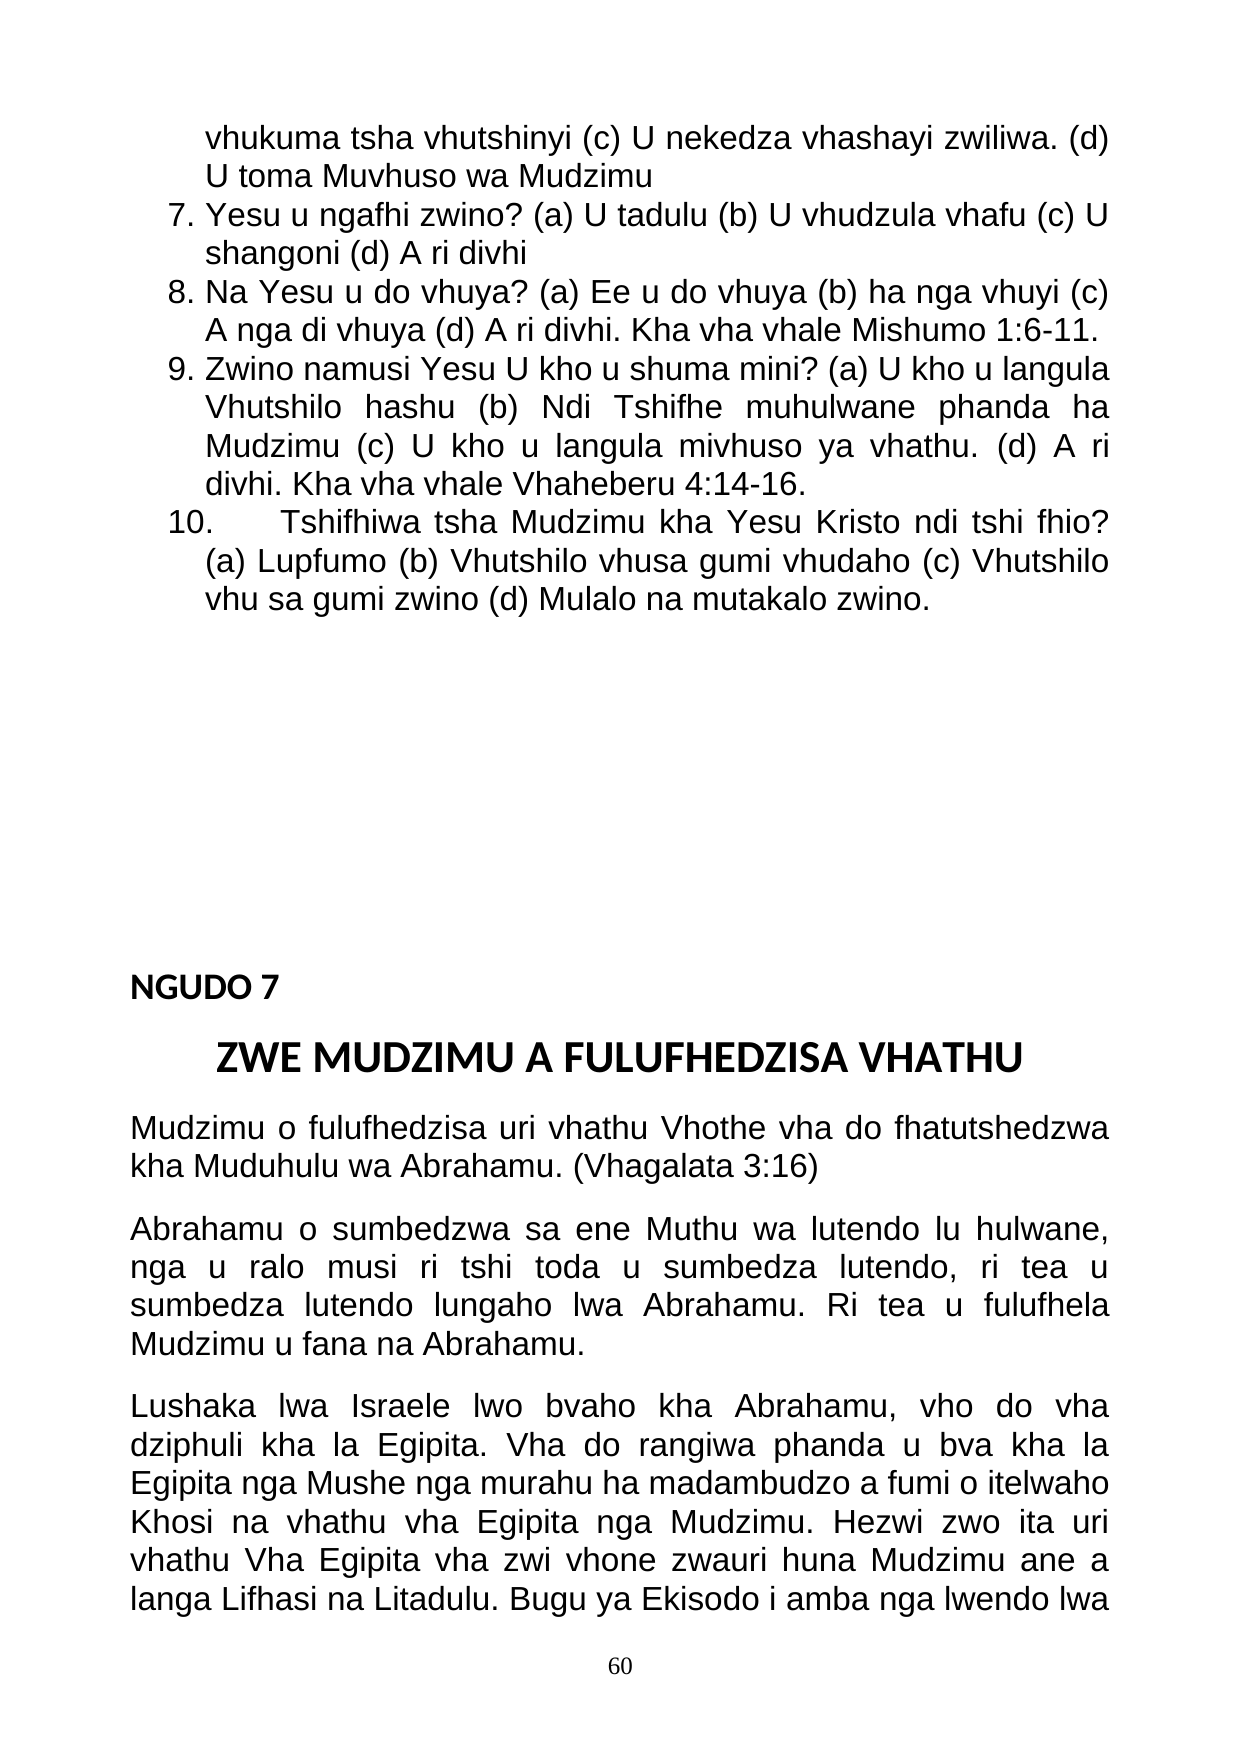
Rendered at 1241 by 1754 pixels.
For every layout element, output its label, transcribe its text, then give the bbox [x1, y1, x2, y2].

list Na Yesu u do vhuya? (a) Ee u do vhuya (b) ha nga vhuyi (c) A nga di vhuya (d) A ri divhi. Kha vha vhale Mishumo 1:6-11. [167, 272, 1110, 349]
list Zwino namusi Yesu U kho u shuma mini? (a) U kho u langula Vhutshilo hashu (b) Ndi Tshifhe muhulwane phanda ha Mudzimu (c) U kho u langula mivhuso ya vhathu. (d) A ri divhi. Kha vha vhale Vhaheberu 4:14-16. [167, 349, 1110, 502]
subtitle ZWE MUDZIMU A FULUFHEDZISA VHATHU [130, 1028, 1110, 1084]
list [167, 118, 1110, 195]
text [130, 1386, 1110, 1617]
text Mudzimu o fulufhedzisa uri vhathu Vhothe vha do fhatutshedzwa kha Muduhulu wa Abrahamu. (Vhagalata 3:16) [130, 1108, 1110, 1185]
subtitle NGUDO 7 [130, 963, 1110, 1009]
text Abrahamu o sumbedzwa sa ene Muthu wa lutendo lu hulwane, nga u ralo musi ri tshi toda u sumbedza lutendo, ri tea u sumbedza lutendo lungaho lwa Abrahamu. Ri tea u fulufhela Mudzimu u fana na Abrahamu. [130, 1209, 1110, 1362]
list Tshifhiwa tsha Mudzimu kha Yesu Kristo ndi tshi fhio? (a) Lupfumo (b) Vhutshilo vhusa gumi vhudaho (c) Vhutshilo vhu sa gumi zwino (d) Mulalo na mutakalo zwino. [167, 502, 1110, 618]
list Yesu u ngafhi zwino? (a) U tadulu (b) U vhudzula vhafu (c) U shangoni (d) A ri divhi [167, 195, 1110, 272]
